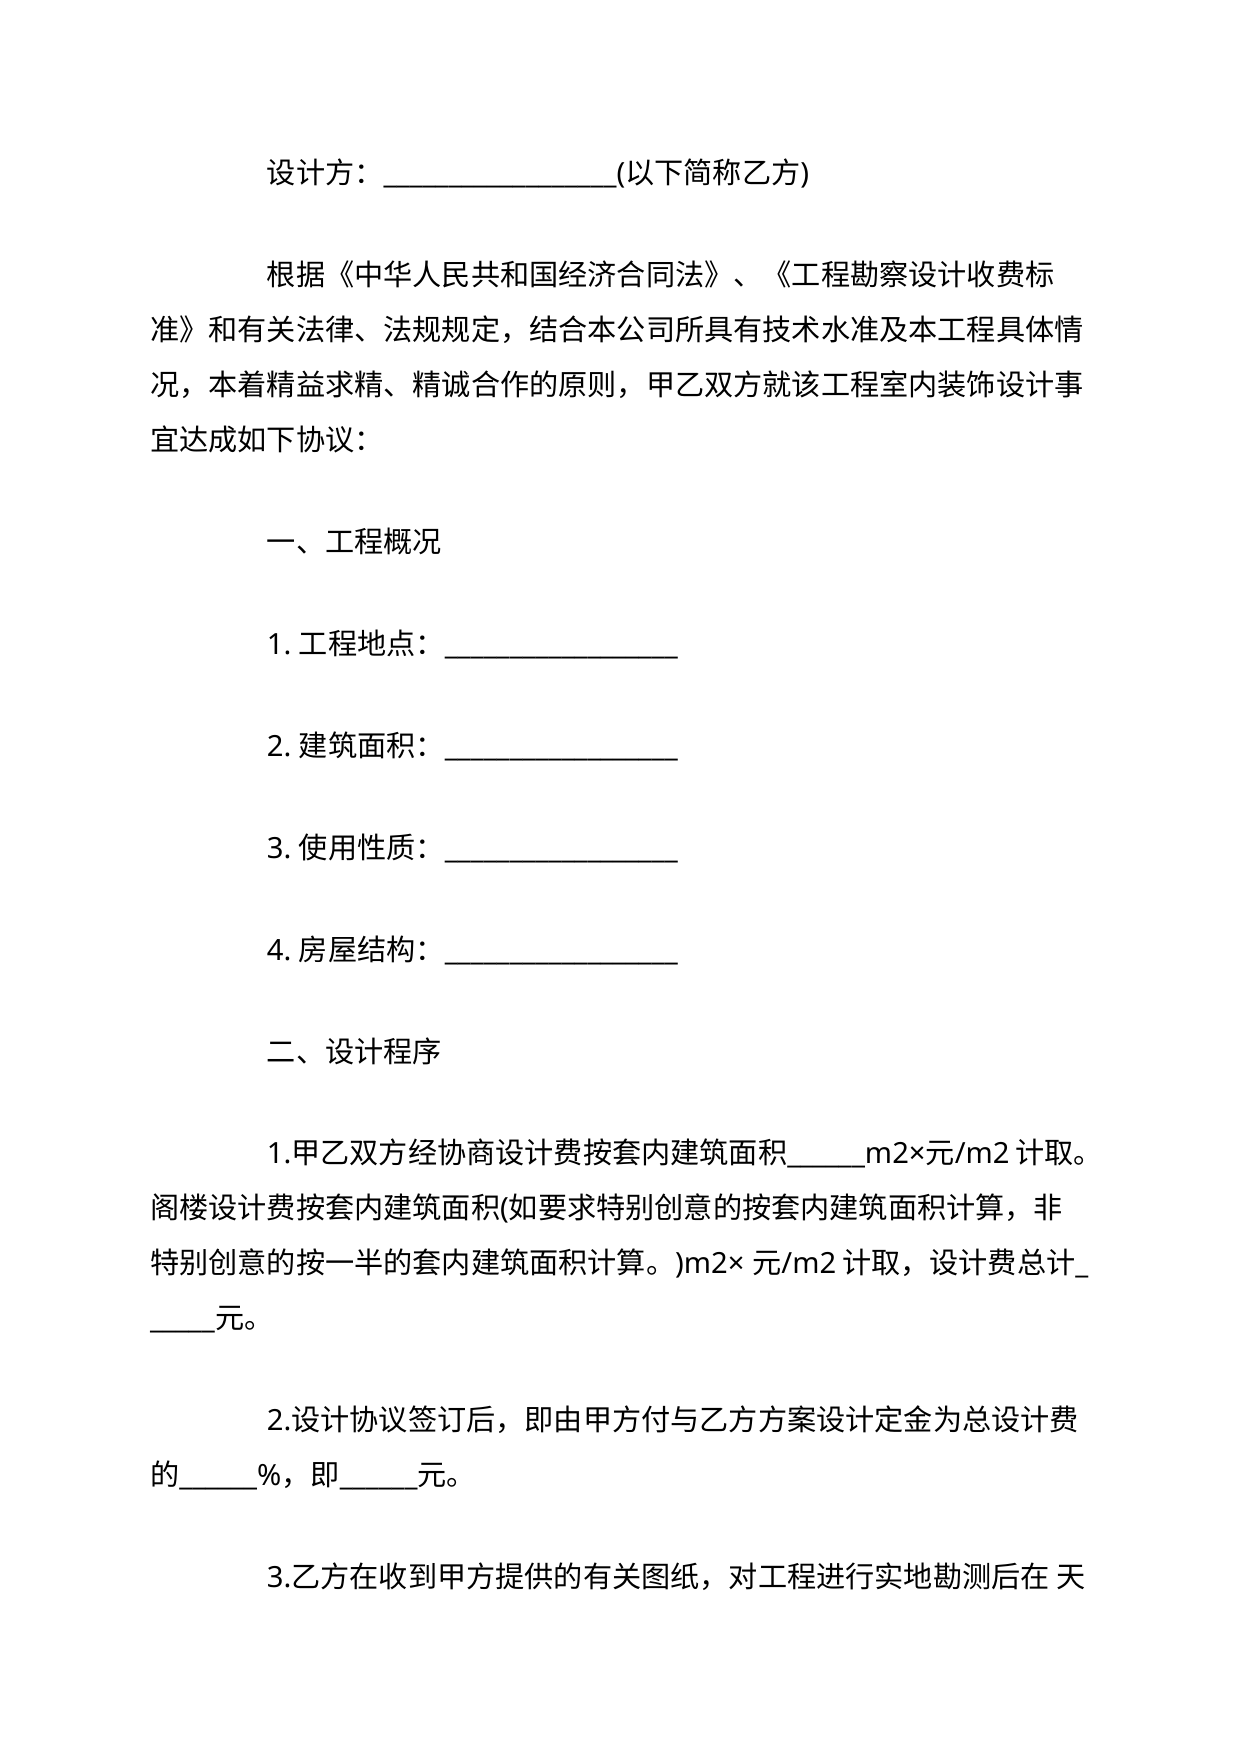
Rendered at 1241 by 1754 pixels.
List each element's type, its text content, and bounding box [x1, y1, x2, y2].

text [150, 1554, 1090, 1596]
text 2. 建筑面积：__________________ [150, 722, 1090, 764]
text 二、设计程序 [150, 1028, 1090, 1070]
text 根据《中华人民共和国经济合同法》、《工程勘察设计收费标准》和有关法律、法规规定，结合本公司所具有技术水准及本工程具体情况，本着精益求精、精诚合作的原则，甲乙双方就该工程室内装饰设计事宜达成如下协议： [150, 252, 1090, 459]
text 设计方：__________________(以下简称乙方) [150, 150, 1090, 192]
text 2.设计协议签订后，即由甲方付与乙方方案设计定金为总设计费的______%，即______元。 [150, 1397, 1090, 1494]
text 1.甲乙双方经协商设计费按套内建筑面积______m2×元/m2计取。阁楼设计费按套内建筑面积(如要求特别创意的按套内建筑面积计算，非特别创意的按一半的套内建筑面积计算。)m2× 元/m2计取，设计费总计______元。 [150, 1130, 1090, 1337]
text 3. 使用性质：__________________ [150, 824, 1090, 867]
text 1. 工程地点：__________________ [150, 620, 1090, 663]
text 4. 房屋结构：__________________ [150, 926, 1090, 968]
text 一、工程概况 [150, 518, 1090, 561]
